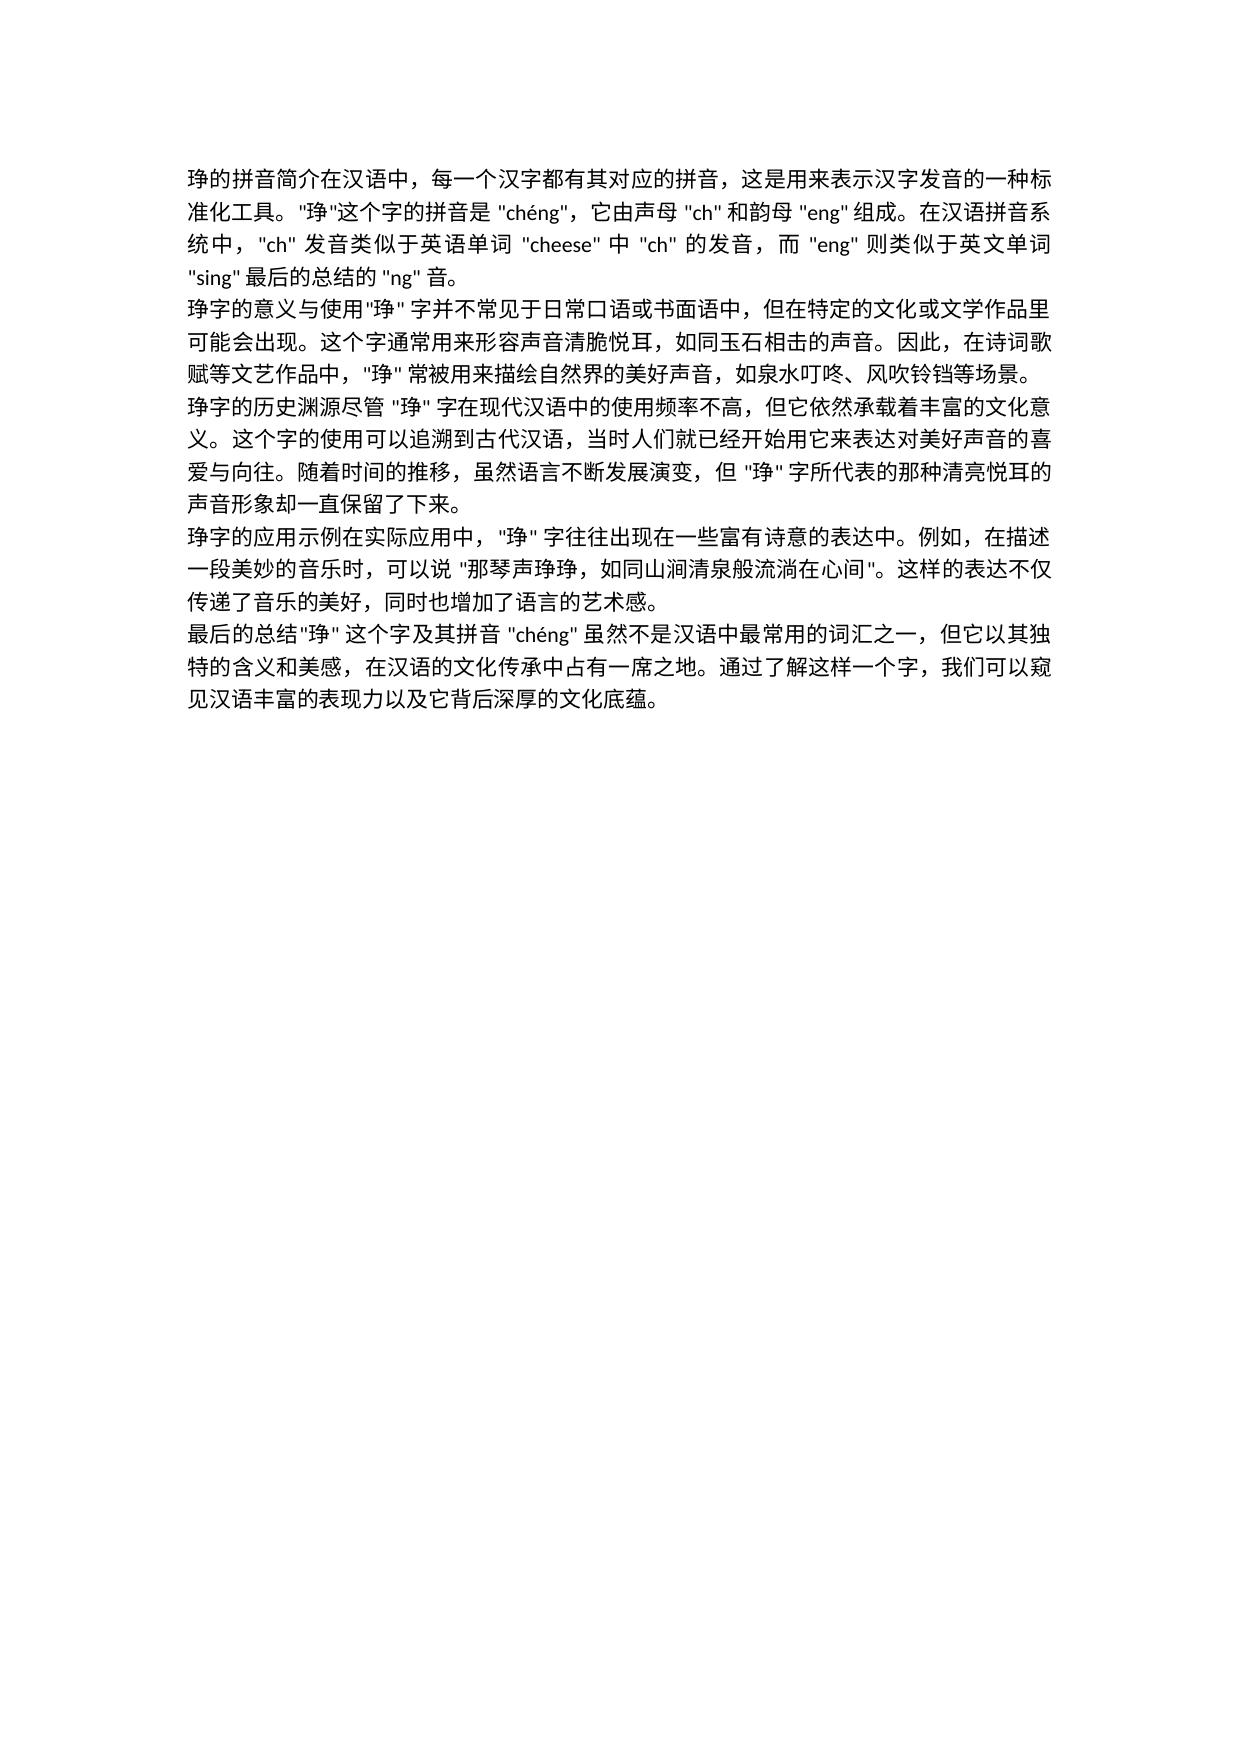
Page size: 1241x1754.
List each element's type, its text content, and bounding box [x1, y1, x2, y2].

text 琤字的历史渊源尽管 "琤" 字在现代汉语中的使用频率不高，但它依然承载着丰富的文化意义。这个字的使用可以追溯到古代汉语，当时人们就已经开始用它来表达对美好声音的喜爱与向往。随着时间的推移，虽然语言不断发展演变，但 "琤" 字所代表的那种清亮悦耳的声音形象却一直保留了下来。 [187, 389, 1053, 519]
text 琤字的应用示例在实际应用中，"琤" 字往往出现在一些富有诗意的表达中。例如，在描述一段美妙的音乐时，可以说 "那琴声琤琤，如同山涧清泉般流淌在心间"。这样的表达不仅传递了音乐的美好，同时也增加了语言的艺术感。 [187, 519, 1053, 617]
text 最后的总结"琤" 这个字及其拼音 "chéng" 虽然不是汉语中最常用的词汇之一，但它以其独特的含义和美感，在汉语的文化传承中占有一席之地。通过了解这样一个字，我们可以窥见汉语丰富的表现力以及它背后深厚的文化底蕴。 [187, 617, 1053, 714]
text 琤字的意义与使用"琤" 字并不常见于日常口语或书面语中，但在特定的文化或文学作品里可能会出现。这个字通常用来形容声音清脆悦耳，如同玉石相击的声音。因此，在诗词歌赋等文艺作品中，"琤" 常被用来描绘自然界的美好声音，如泉水叮咚、风吹铃铛等场景。 [187, 292, 1053, 389]
text 琤的拼音简介在汉语中，每一个汉字都有其对应的拼音，这是用来表示汉字发音的一种标准化工具。"琤"这个字的拼音是 "chéng"，它由声母 "ch" 和韵母 "eng" 组成。在汉语拼音系统中，"ch" 发音类似于英语单词 "cheese" 中 "ch" 的发音，而 "eng" 则类似于英文单词 "sing" 最后的总结的 "ng" 音。 [187, 162, 1053, 292]
